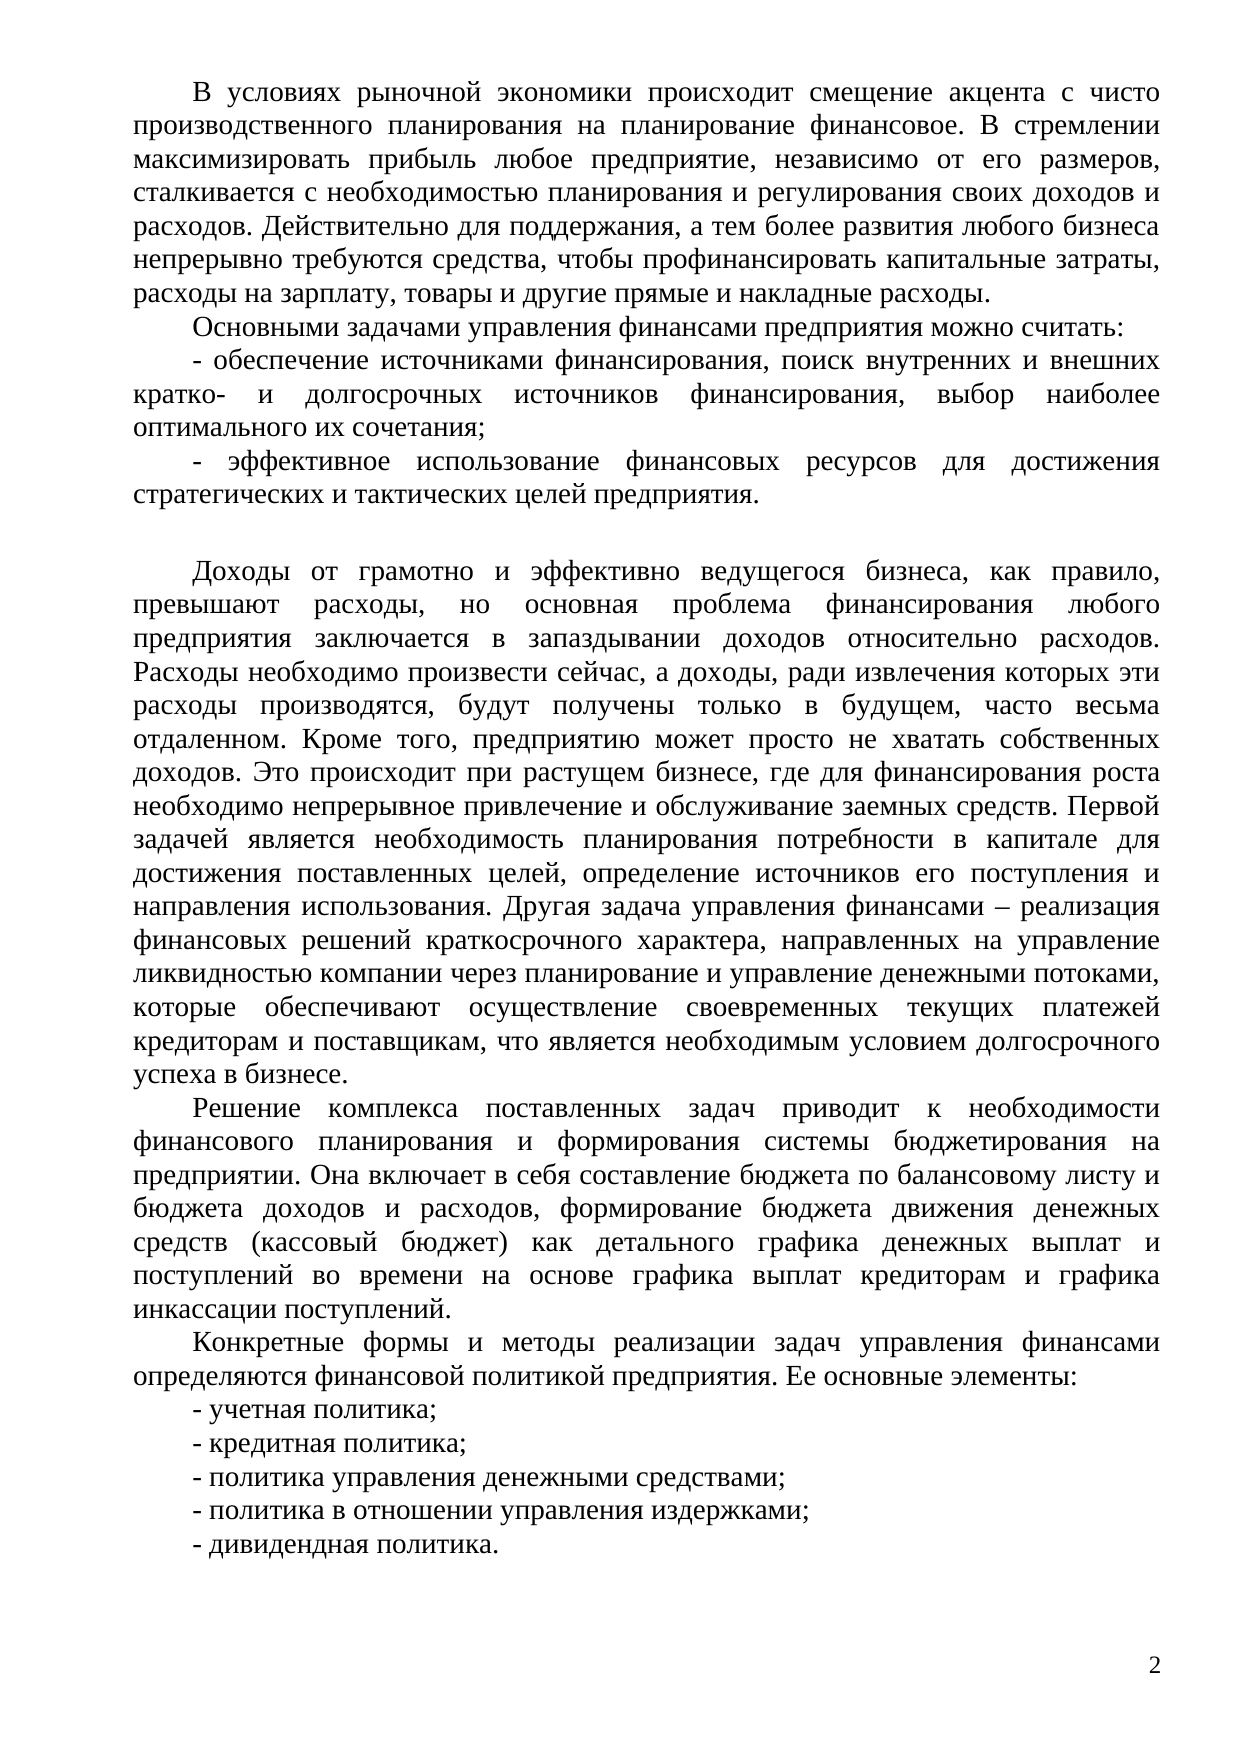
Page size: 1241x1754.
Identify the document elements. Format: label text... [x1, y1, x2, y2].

text - эффективное использование финансовых ресурсов для достижения стратегических и тактических целей предприятия. [133, 443, 1161, 510]
text - обеспечение источниками финансирования, поиск внутренних и внешних кратко- и долгосрочных источников финансирования, выбор наиболее оптимального их сочетания; [133, 342, 1161, 443]
text - дивидендная политика. [133, 1526, 1161, 1559]
text - кредитная политика; [133, 1425, 1161, 1459]
text - политика управления денежными средствами; [133, 1459, 1161, 1492]
text - политика в отношении управления издержками; [133, 1492, 1161, 1526]
text Доходы от грамотно и эффективно ведущегося бизнеса, как правило, превышают расходы, но основная проблема финансирования любого предприятия заключается в запаздывании доходов относительно расходов. Расходы необходимо произвести сейчас, а доходы, ради извлечения которых эти расходы производятся, будут получены только в будущем, часто весьма отдаленном. Кроме того, предприятию может просто не хватать собственных доходов. Это происходит при растущем бизнесе, где для финансирования роста необходимо непрерывное привлечение и обслуживание заемных средств. Первой задачей является необходимость планирования потребности в капитале для достижения поставленных целей, определение источников его поступления и направления использования. Другая задача управления финансами – реализация финансовых решений краткосрочного характера, направленных на управление ликвидностью компании через планирование и управление денежными потоками, которые обеспечивают осуществление своевременных текущих платежей кредиторам и поставщикам, что является необходимым условием долгосрочного успеха в бизнесе. [133, 553, 1161, 1090]
text Основными задачами управления финансами предприятия можно считать: [133, 309, 1161, 342]
text Решение комплекса поставленных задач приводит к необходимости финансового планирования и формирования системы бюджетирования на предприятии. Она включает в себя составление бюджета по балансовому листу и бюджета доходов и расходов, формирование бюджета движения денежных средств (кассовый бюджет) как детального графика денежных выплат и поступлений во времени на основе графика выплат кредиторам и графика инкассации поступлений. [133, 1090, 1161, 1324]
text В условиях рыночной экономики происходит смещение акцента с чисто производственного планирования на планирование финансовое. В стремлении максимизировать прибыль любое предприятие, независимо от его размеров, сталкивается с необходимостью планирования и регулирования своих доходов и расходов. Действительно для поддержания, а тем более развития любого бизнеса непрерывно требуются средства, чтобы профинансировать капитальные затраты, расходы на зарплату, товары и другие прямые и накладные расходы. [133, 74, 1161, 309]
text Конкретные формы и методы реализации задач управления финансами определяются финансовой политикой предприятия. Ее основные элементы: [133, 1324, 1161, 1392]
text - учетная политика; [133, 1392, 1161, 1425]
